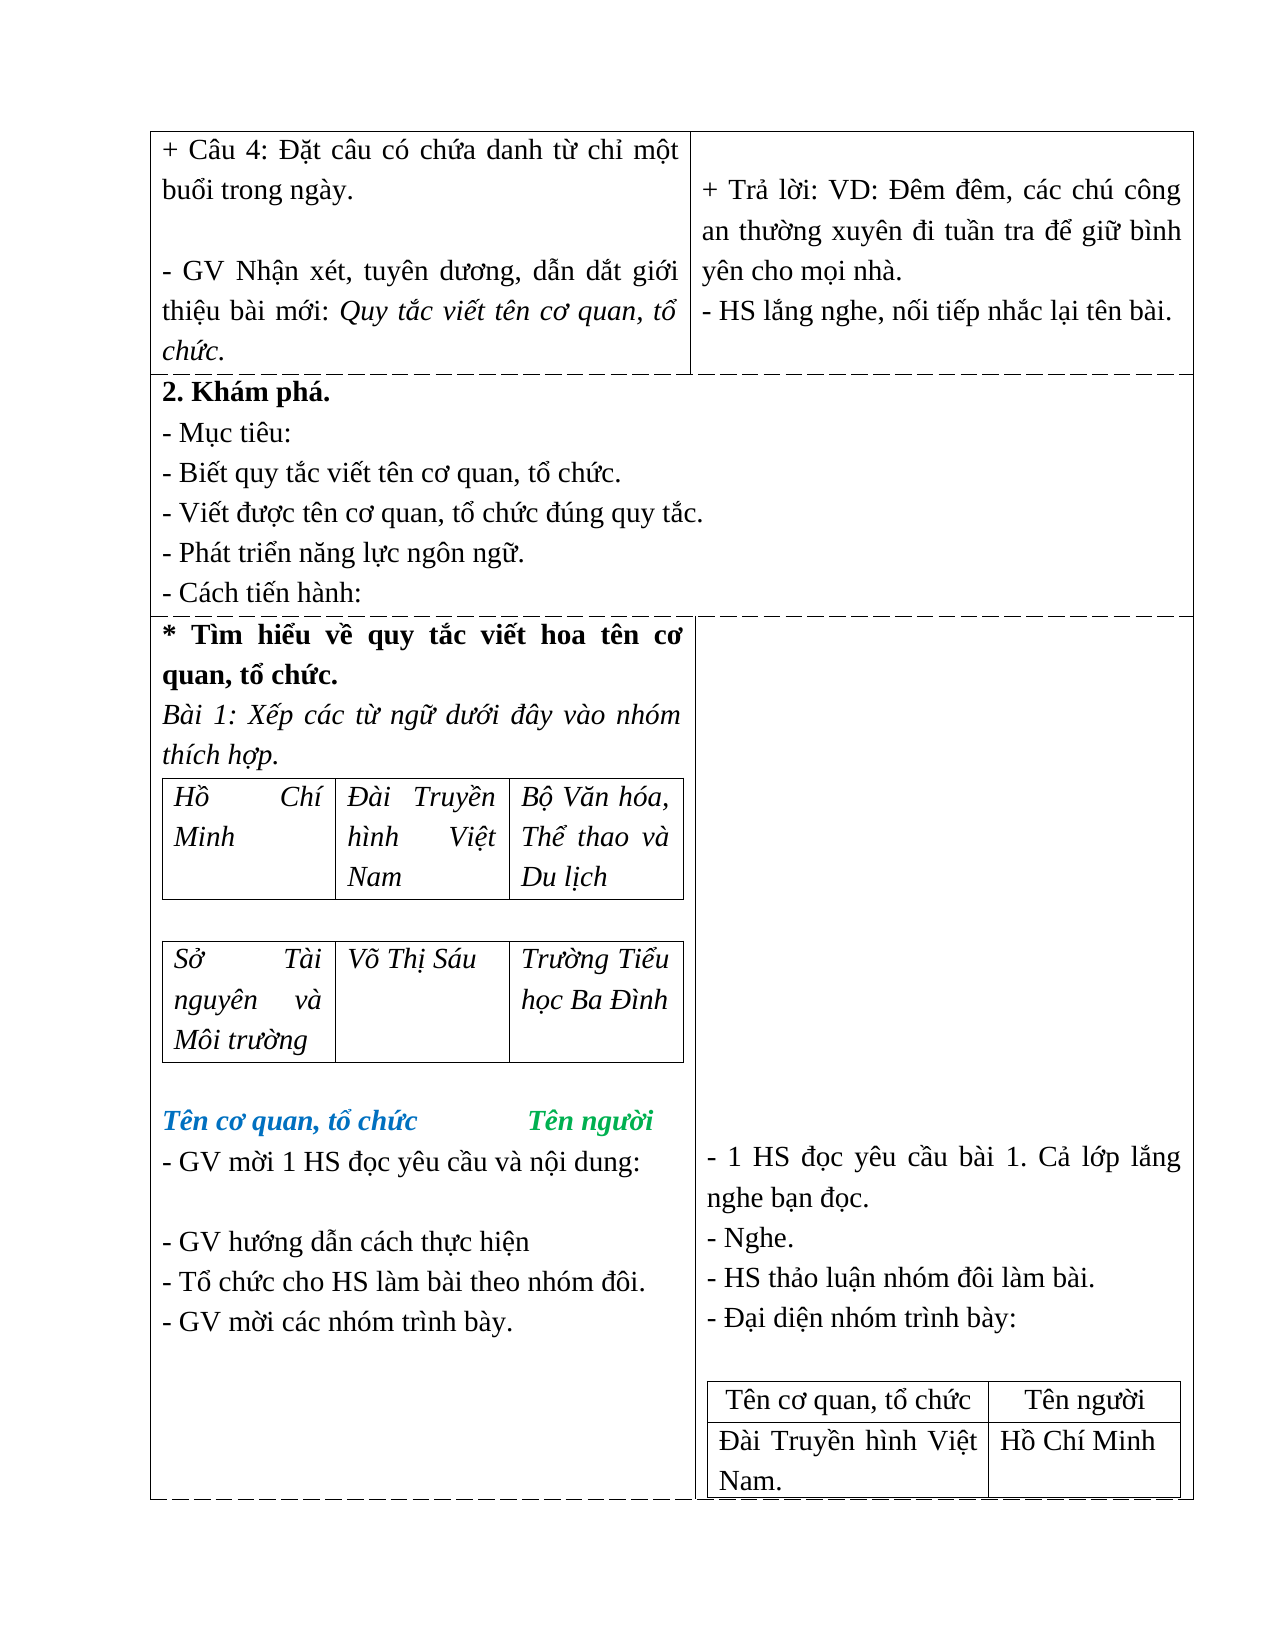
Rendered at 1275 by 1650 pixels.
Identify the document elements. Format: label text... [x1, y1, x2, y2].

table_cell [696, 616, 1193, 1499]
table_cell 2. Khám phá. - Mục tiêu: - Biết quy tắc viết tên cơ quan, tổ chức. - Viết được tên cơ quan, tổ chức đúng quy tắc. - Phát triển năng lực ngôn ngữ. - Cách tiến hành: [151, 374, 1193, 616]
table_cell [151, 132, 690, 373]
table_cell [151, 616, 695, 1499]
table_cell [691, 132, 1193, 373]
